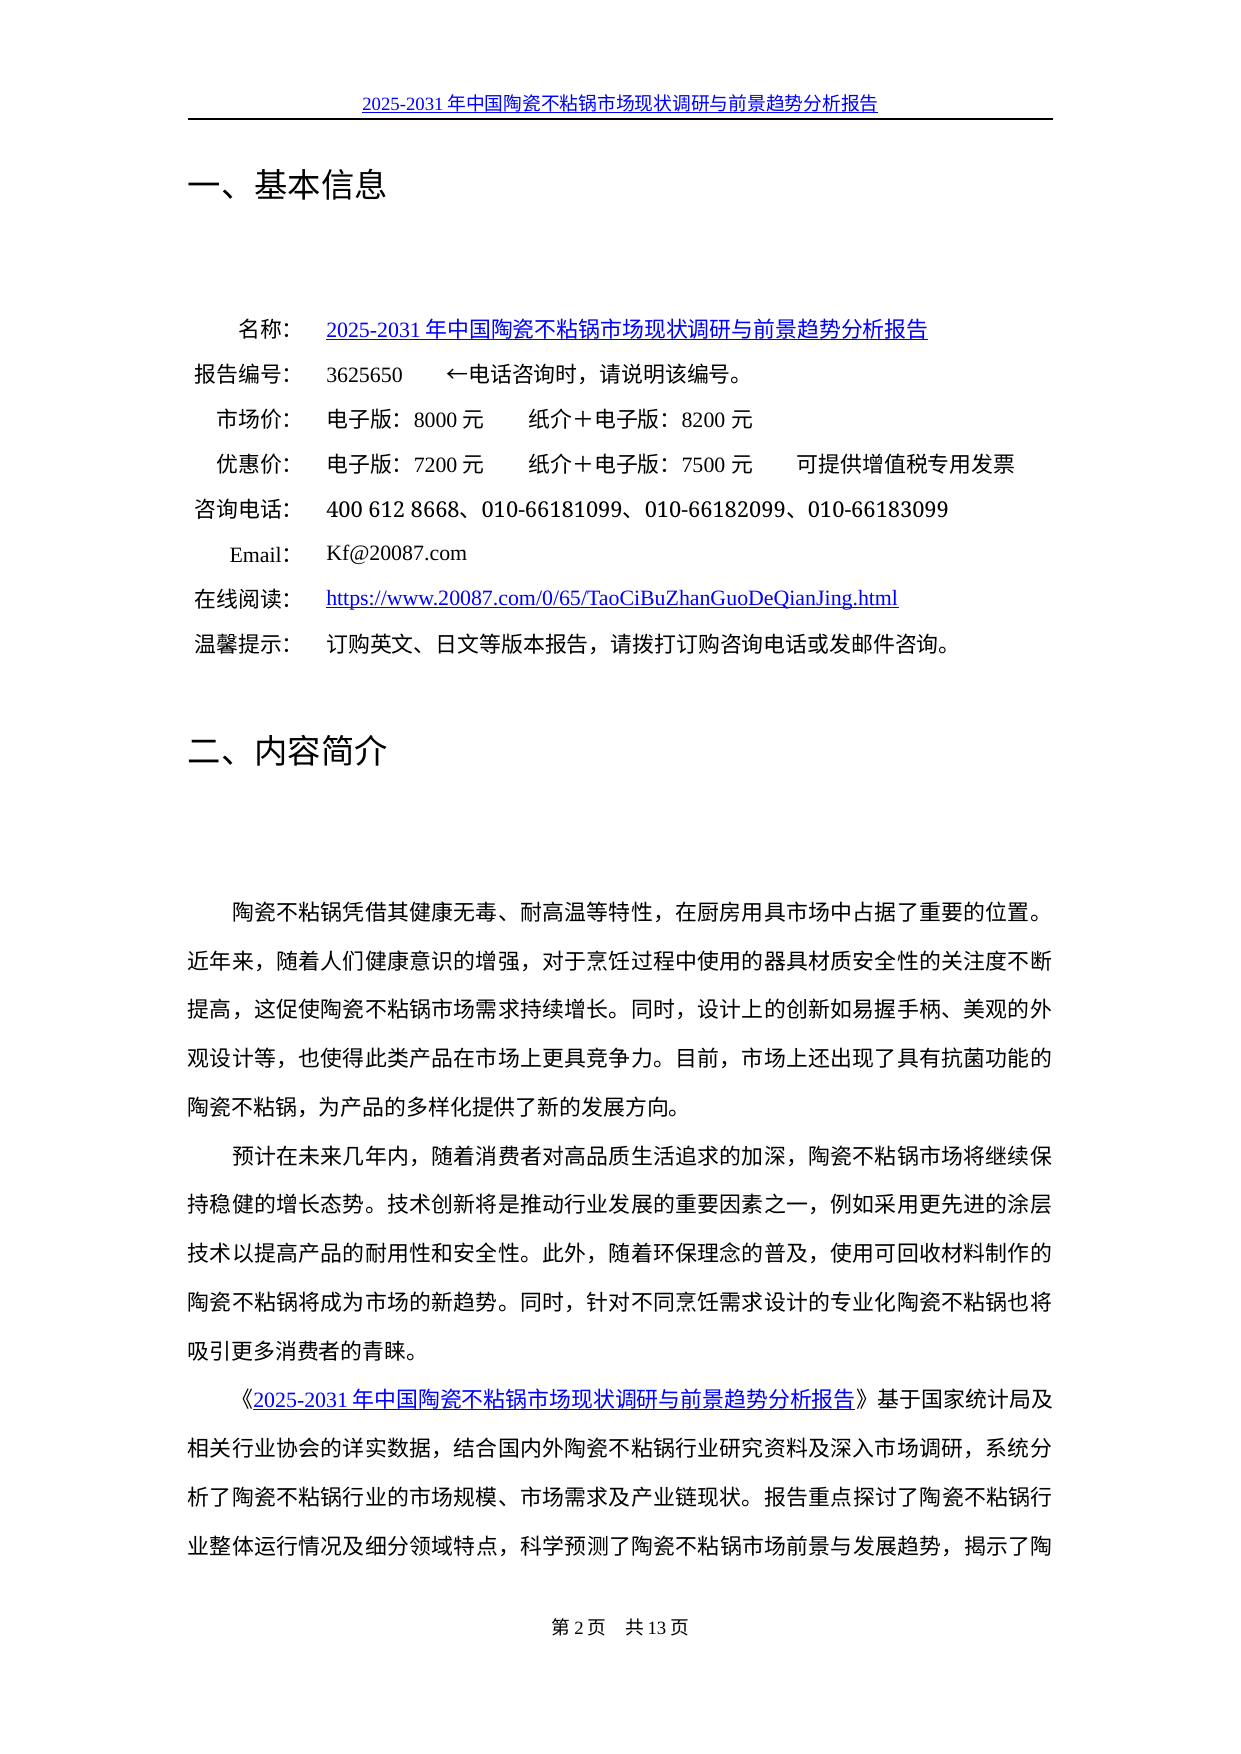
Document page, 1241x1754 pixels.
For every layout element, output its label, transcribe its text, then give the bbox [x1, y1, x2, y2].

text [187, 894, 1053, 1561]
table_cell 3625650 ←电话咨询时，请说明该编号。 [315, 357, 1073, 402]
table_cell 市场价： [167, 402, 315, 447]
table_header 名称： [167, 312, 315, 357]
table_cell 温馨提示： [167, 627, 315, 672]
table_cell 在线阅读： [167, 582, 315, 627]
table_cell 咨询电话： [167, 492, 315, 537]
table_cell Kf@20087.com [315, 537, 1073, 582]
title 一、基本信息 [187, 150, 1053, 215]
table_header 2025-2031年中国陶瓷不粘锅市场现状调研与前景趋势分析报告 [315, 312, 1073, 357]
table_cell 订购英文、日文等版本报告，请拨打订购咨询电话或发邮件咨询。 [315, 627, 1073, 672]
table_cell 400 612 8668、010-66181099、010-66182099、010-66183099 [315, 492, 1073, 537]
table_cell 电子版：8000 元 纸介＋电子版：8200 元 [315, 402, 1073, 447]
title 二、内容简介 [187, 717, 1053, 782]
table_cell Email： [167, 537, 315, 582]
table_cell 电子版：7200 元 纸介＋电子版：7500 元 可提供增值税专用发票 [315, 447, 1073, 492]
table_cell 报告编号： [167, 357, 315, 402]
table_cell [315, 582, 1073, 627]
table_cell 优惠价： [167, 447, 315, 492]
